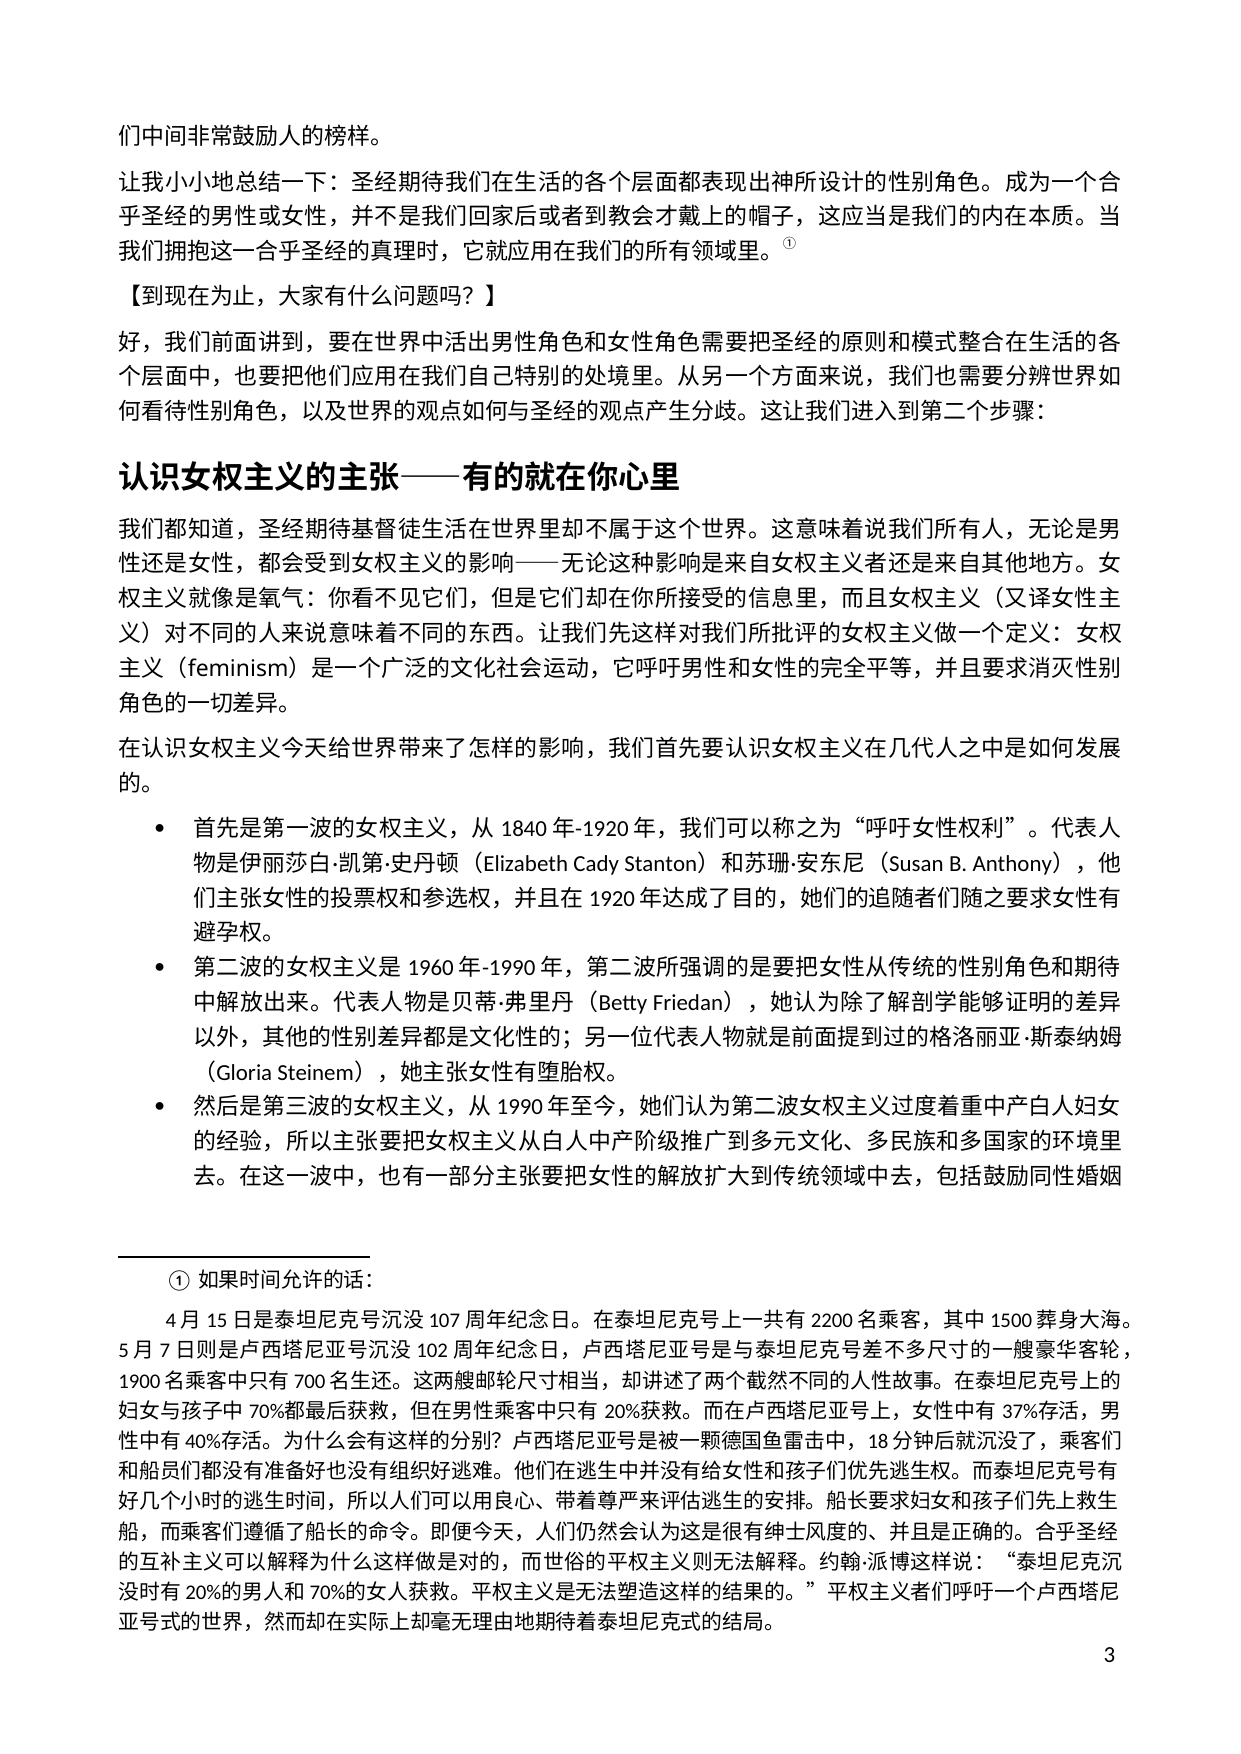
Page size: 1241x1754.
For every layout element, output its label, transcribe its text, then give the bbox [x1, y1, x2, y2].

text 好，我们前面讲到，要在世界中活出男性角色和女性角色需要把圣经的原则和模式整合在生活的各个层面中，也要把他们应用在我们自己特别的处境里。从另一个方面来说，我们也需要分辨世界如何看待性别角色，以及世界的观点如何与圣经的观点产生分歧。这让我们进入到第二个步骤： [118, 323, 1122, 426]
subtitle 认识女权主义的主张——有的就在你心里 [118, 453, 1122, 498]
list 然后是第三波的女权主义，从1990年至今，她们认为第二波女权主义过度着重中产白人妇女的经验，所以主张要把女权主义从白人中产阶级推广到多元文化、多民族和多国家的环境里去。在这一波中，也有一部分主张要把女性的解放扩大到传统领域中去，包括鼓励同性婚姻和变性。 [156, 1088, 1122, 1191]
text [118, 118, 1122, 151]
list 第二波的女权主义是1960年-1990年，第二波所强调的是要把女性从传统的性别角色和期待中解放出来。代表人物是贝蒂·弗里丹（Betty Friedan），她认为除了解剖学能够证明的差异以外，其他的性别差异都是文化性的；另一位代表人物就是前面提到过的格洛丽亚·斯泰纳姆（Gloria Steinem），她主张女性有堕胎权。 [156, 949, 1122, 1087]
list 首先是第一波的女权主义，从1840年-1920年，我们可以称之为“呼吁女性权利”。代表人物是伊丽莎白·凯第·史丹顿（Elizabeth Cady Stanton）和苏珊·安东尼（Susan B. Anthony），他们主张女性的投票权和参选权，并且在1920年达成了目的，她们的追随者们随之要求女性有避孕权。 [156, 810, 1122, 947]
text 我们都知道，圣经期待基督徒生活在世界里却不属于这个世界。这意味着说我们所有人，无论是男性还是女性，都会受到女权主义的影响——无论这种影响是来自女权主义者还是来自其他地方。女权主义就像是氧气：你看不见它们，但是它们却在你所接受的信息里，而且女权主义（又译女性主义）对不同的人来说意味着不同的东西。让我们先这样对我们所批评的女权主义做一个定义：女权主义（feminism）是一个广泛的文化社会运动，它呼吁男性和女性的完全平等，并且要求消灭性别角色的一切差异。 [118, 511, 1122, 718]
text 【到现在为止，大家有什么问题吗？】 [118, 278, 1122, 311]
text 让我小小地总结一下：圣经期待我们在生活的各个层面都表现出神所设计的性别角色。成为一个合乎圣经的男性或女性，并不是我们回家后或者到教会才戴上的帽子，这应当是我们的内在本质。当我们拥抱这一合乎圣经的真理时，它就应用在我们的所有领域里。 [118, 163, 1122, 266]
text 在认识女权主义今天给世界带来了怎样的影响，我们首先要认识女权主义在几代人之中是如何发展的。 [118, 730, 1122, 798]
